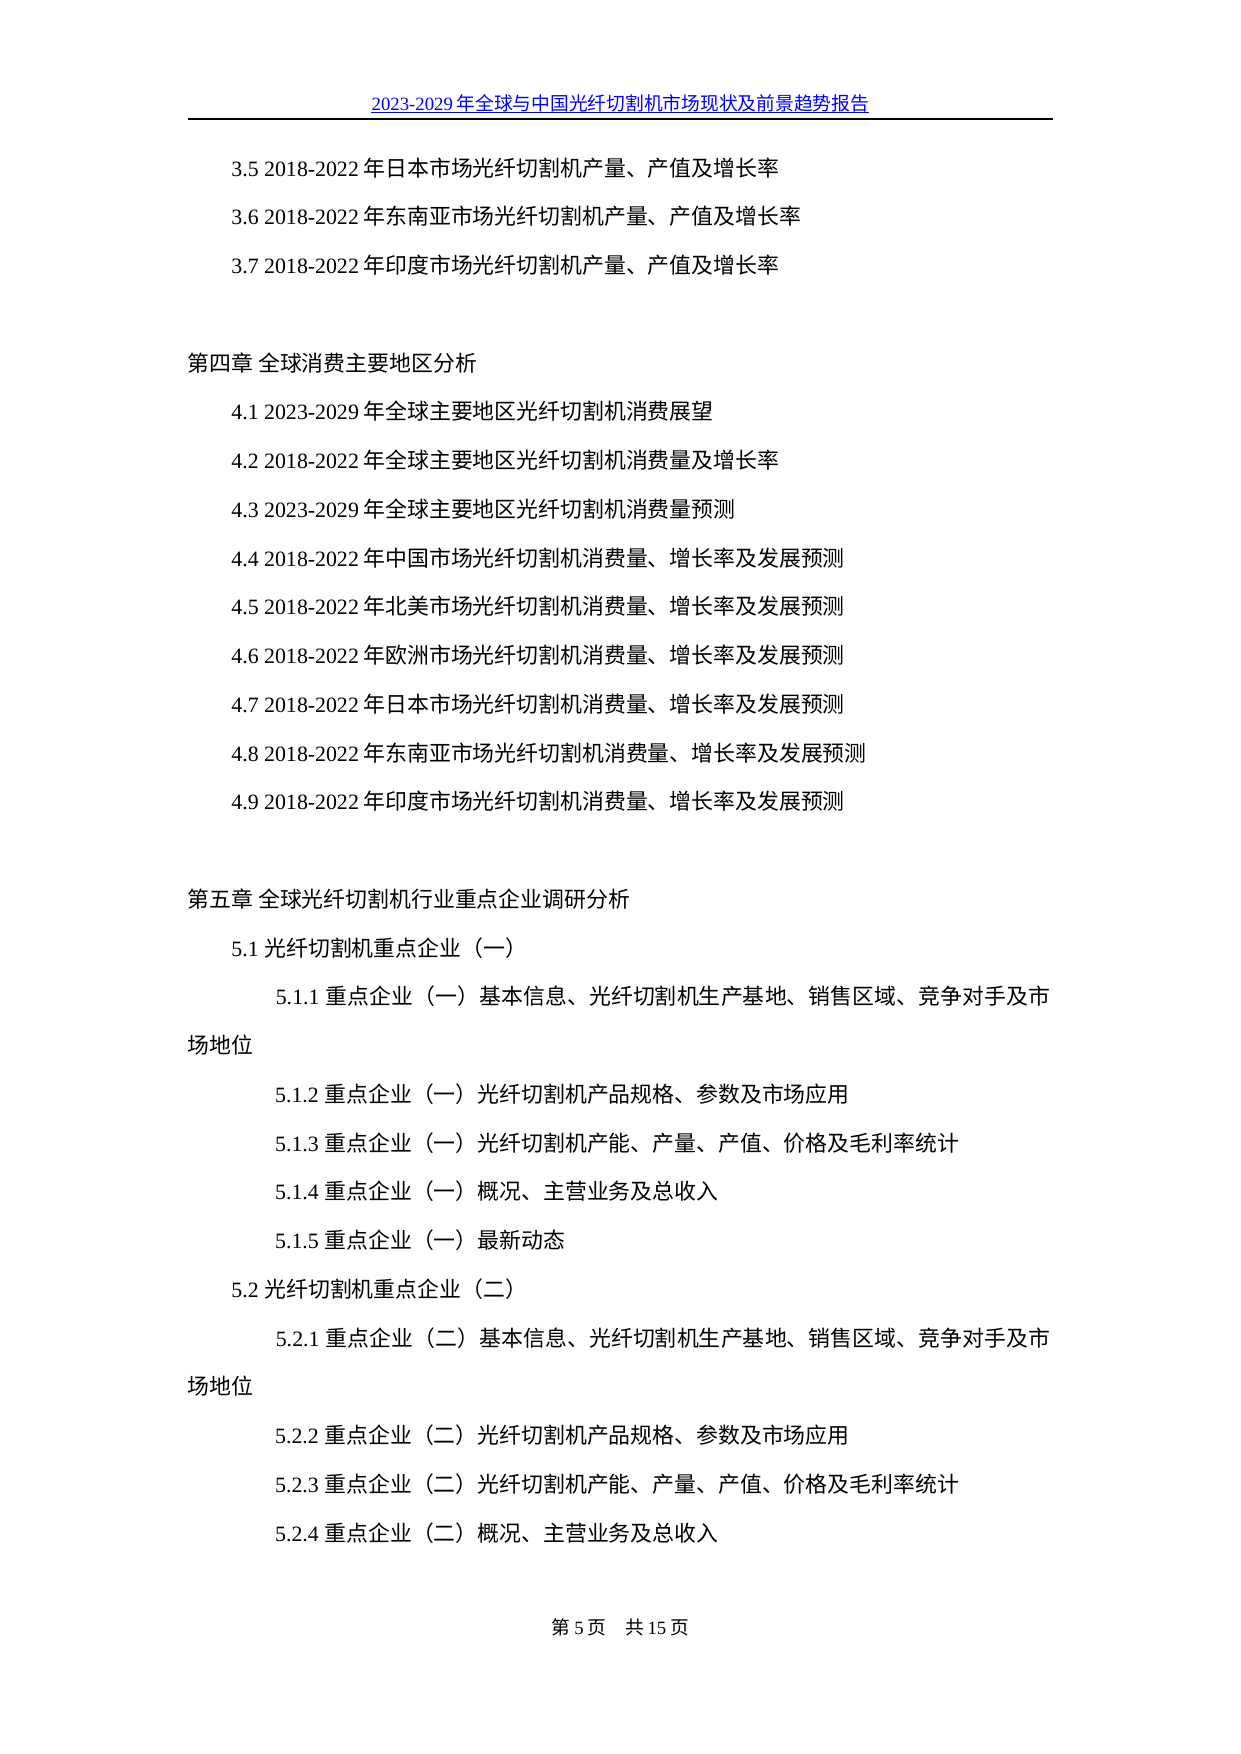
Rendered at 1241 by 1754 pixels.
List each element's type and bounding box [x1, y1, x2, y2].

text [187, 150, 1053, 1548]
